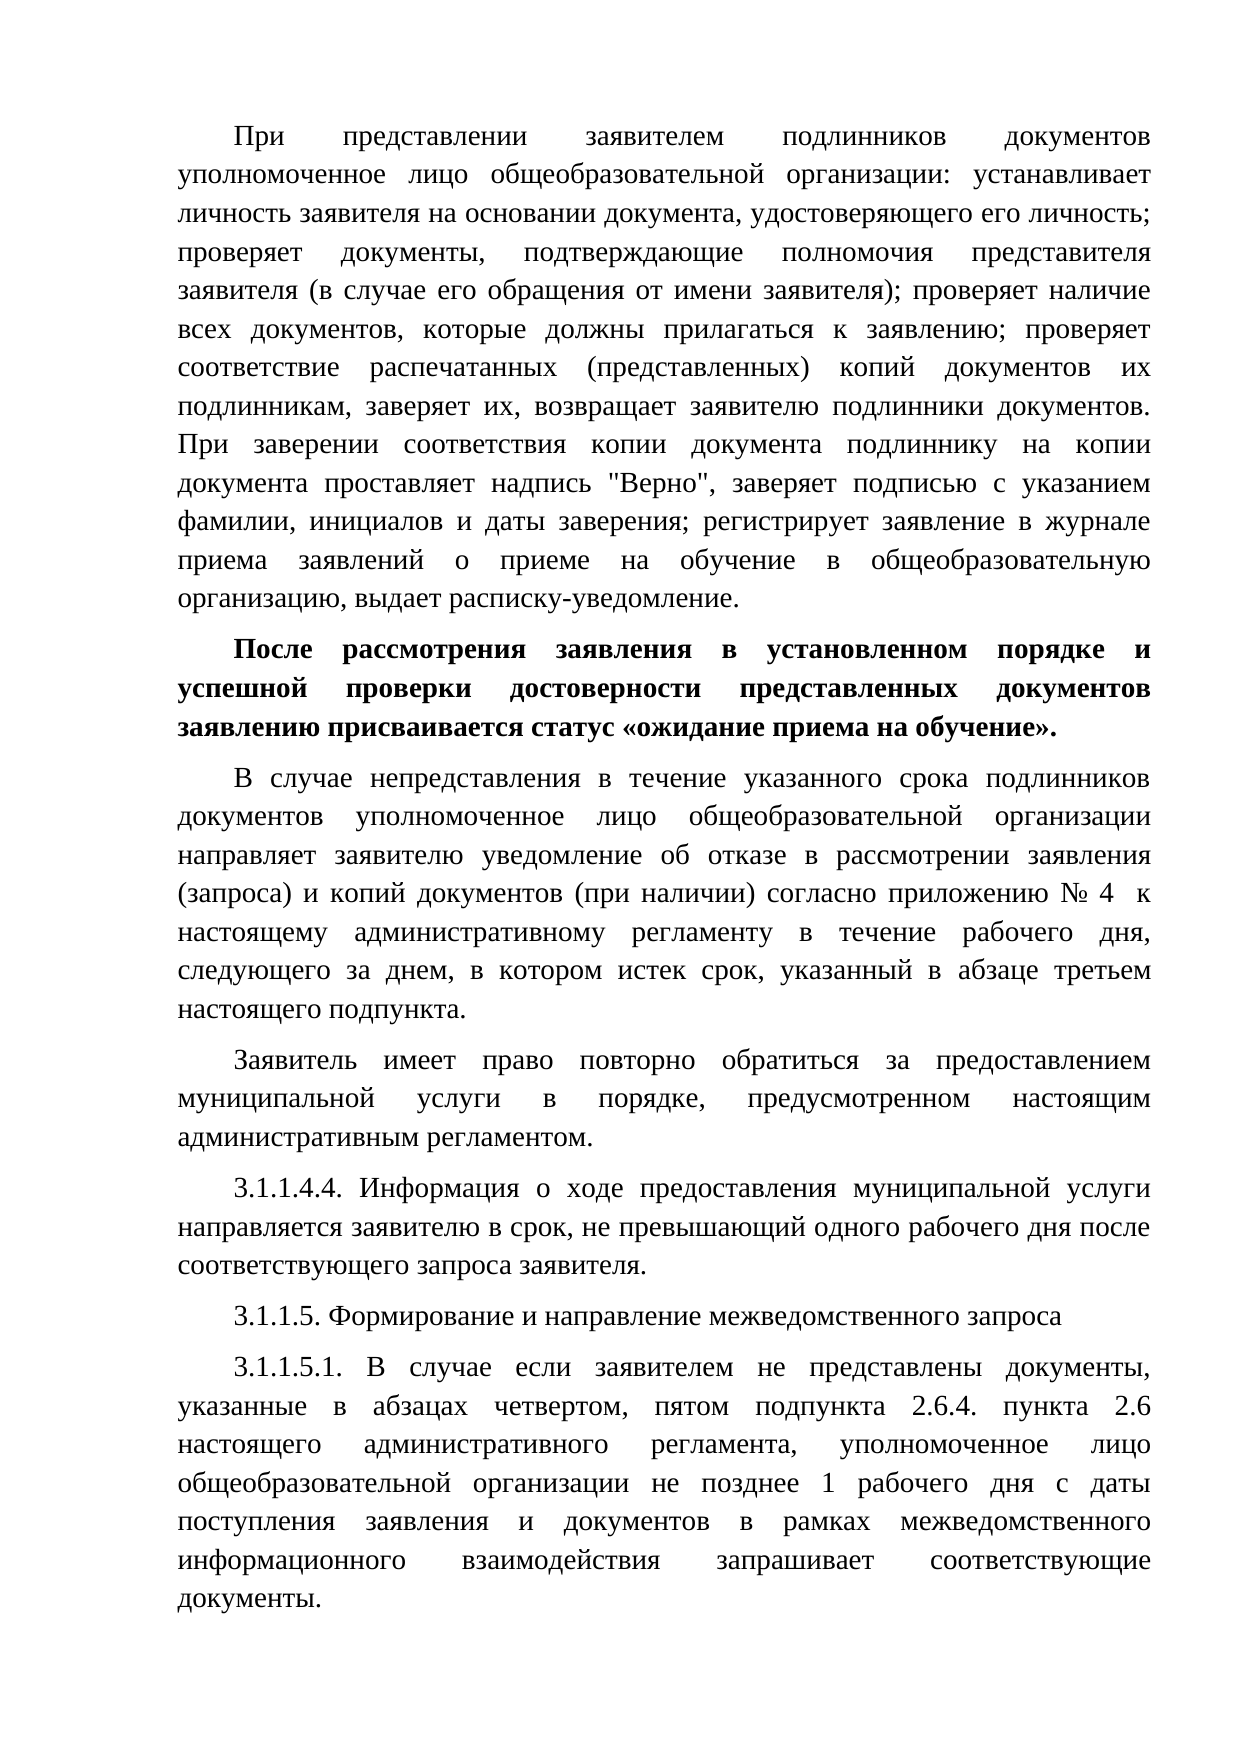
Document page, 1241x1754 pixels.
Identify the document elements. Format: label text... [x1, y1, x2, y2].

text После рассмотрения заявления в установленном порядке и успешной проверки достоверности представленных документов заявлению присваивается статус «ожидание приема на обучение». [177, 632, 1152, 742]
text При представлении заявителем подлинников документов уполномоченное лицо общеобразовательной организации: устанавливает личность заявителя на основании документа, удостоверяющего его личность; проверяет документы, подтверждающие полномочия представителя заявителя (в случае его обращения от имени заявителя); проверяет наличие всех документов, которые должны прилагаться к заявлению; проверяет соответствие распечатанных (представленных) копий документов их подлинникам, заверяет их, возвращает заявителю подлинники документов. При заверении соответствия копии документа подлиннику на копии документа проставляет надпись "Верно", заверяет подписью с указанием фамилии, инициалов и даты заверения; регистрирует заявление в журнале приема заявлений о приеме на обучение в общеобразовательную организацию, выдает расписку-уведомление. [177, 118, 1152, 614]
text В случае непредставления в течение указанного срока подлинников документов уполномоченное лицо общеобразовательной организации направляет заявителю уведомление об отказе в рассмотрении заявления (запроса) и копий документов (при наличии) согласно приложению № 4 к настоящему административному регламенту в течение рабочего дня, следующего за днем, в котором истек срок, указанный в абзаце третьем настоящего подпункта. [177, 760, 1152, 1024]
text 3.1.1.4.4. Информация о ходе предоставления муниципальной услуги направляется заявителю в срок, не превышающий одного рабочего дня после соответствующего запроса заявителя. [177, 1170, 1152, 1281]
text 3.1.1.5.1. В случае если заявителем не представлены документы, указанные в абзацах четвертом, пятом подпункта 2.6.4. пункта 2.6 настоящего административного регламента, уполномоченное лицо общеобразовательной организации не позднее 1 рабочего дня с даты поступления заявления и документов в рамках межведомственного информационного взаимодействия запрашивает соответствующие документы. [177, 1349, 1152, 1614]
text 3.1.1.5. Формирование и направление межведомственного запроса [177, 1298, 1152, 1332]
text Заявитель имеет право повторно обратиться за предоставлением муниципальной услуги в порядке, предусмотренном настоящим административным регламентом. [177, 1042, 1152, 1153]
